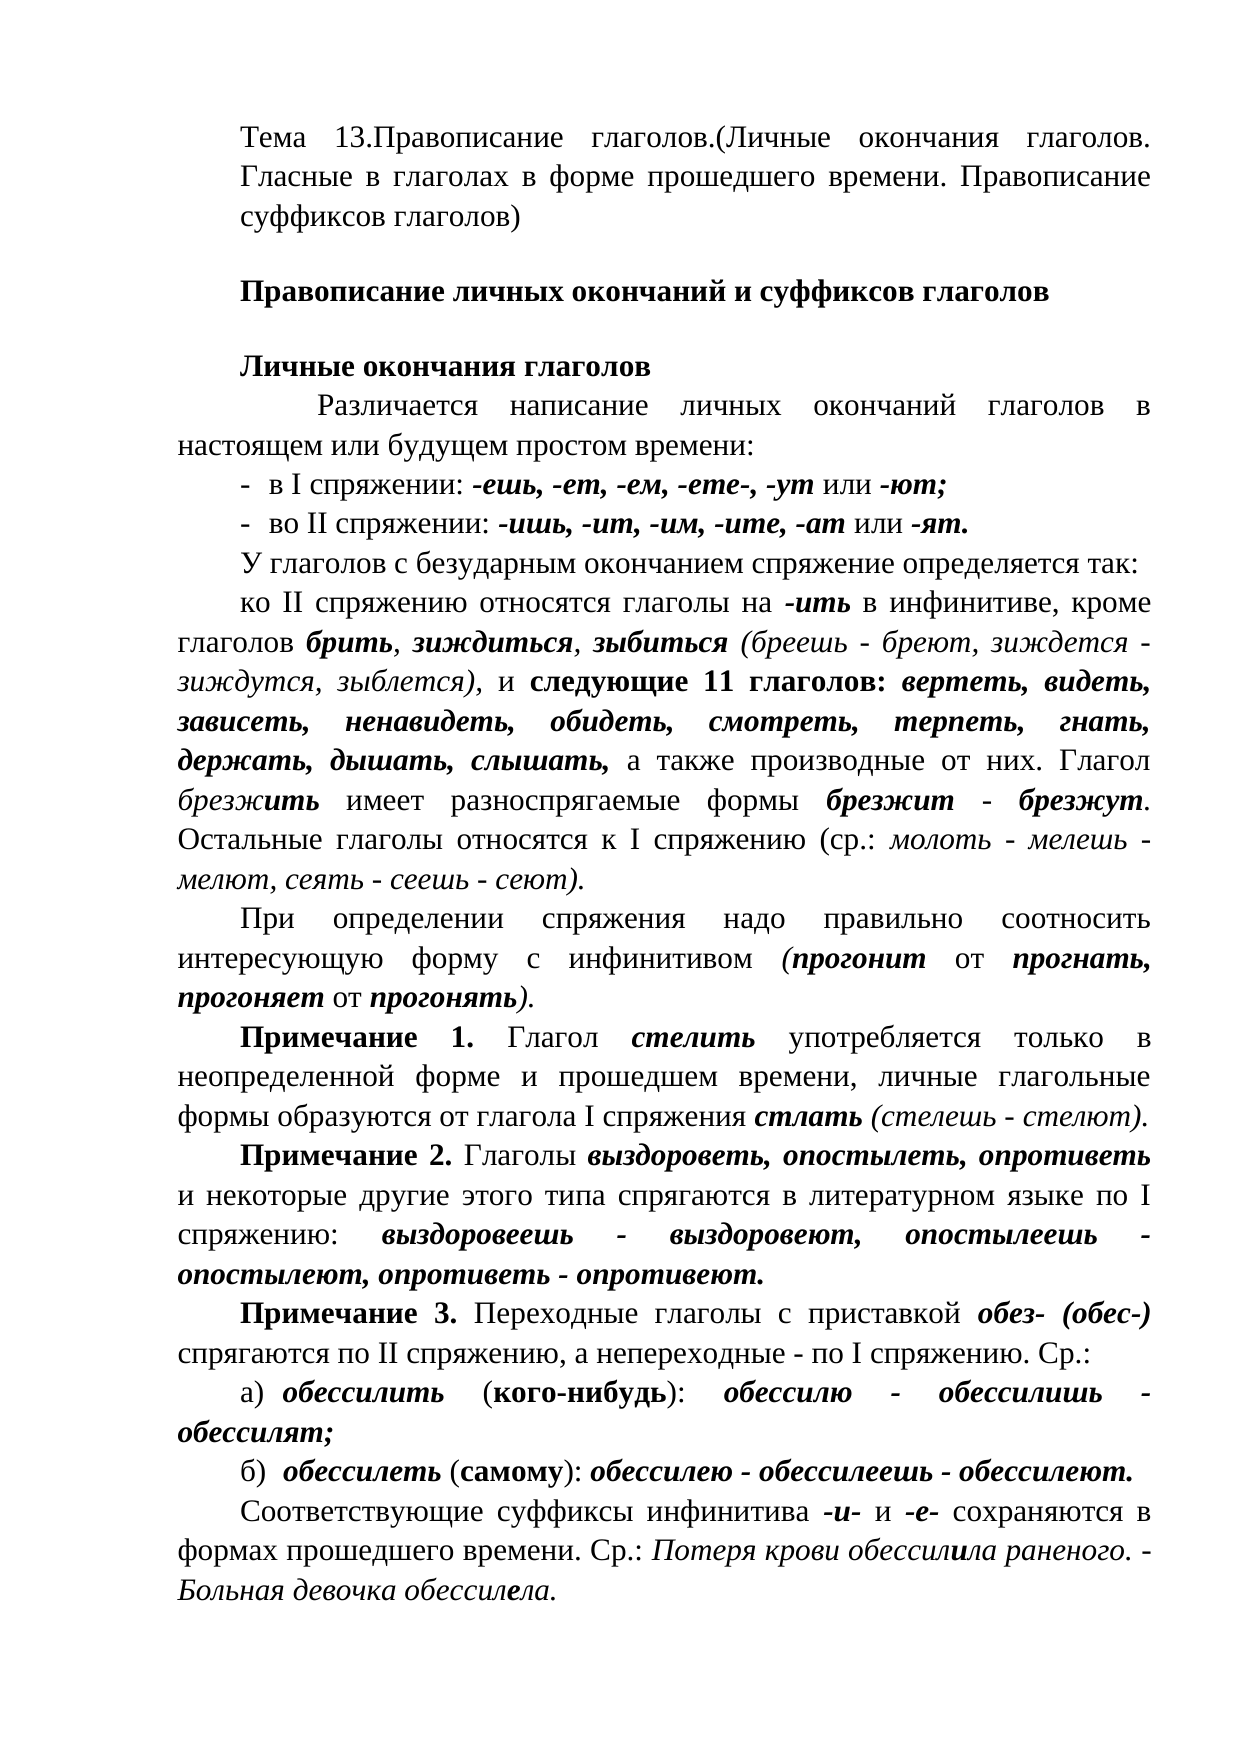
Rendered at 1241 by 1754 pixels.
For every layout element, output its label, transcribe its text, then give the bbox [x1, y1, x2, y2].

text Соответствующие суффиксы инфинитива -и- и -е- сохраняются в формах прошедшего времени. Ср.: Потеря крови обессилила раненого. - Больная девочка обессилела. [177, 1492, 1152, 1607]
text Примечание 2. Глаголы выздороветь, опостылеть, опротиветь и некоторые другие этого типа спрягаются в литературном языке по I спряжению: выздоровеешь - выздоровеют, опостылеешь - опостылеют, опротиветь - опротивеют. [177, 1136, 1152, 1291]
text Примечание 1. Глагол стелить употребляется только в неопределенной форме и прошедшем времени, личные глагольные формы образуются от глагола I спряжения стлать (стелешь - стелют). [177, 1018, 1152, 1133]
text Личные окончания глаголов [177, 347, 1152, 383]
text Правописание личных окончаний и суффиксов глаголов [240, 272, 1152, 308]
text Различается написание личных окончаний глаголов в настоящем или будущем простом времени: [177, 386, 1152, 462]
text Примечание 3. Переходные глаголы с приставкой обез- (обес-) спрягаются по II спряжению, а непереходные - по I спряжению. Ср.: [177, 1294, 1152, 1370]
text У глаголов с безударным окончанием спряжение определяется так: [177, 544, 1152, 580]
text а) обессилить (кого-нибудь): обессилю - обессилишь - обессилят; [177, 1373, 1152, 1449]
text При определении спряжения надо правильно соотносить интересующую форму с инфинитивом (прогонит от прогнать, прогоняет от прогонять). [177, 899, 1152, 1014]
text б) обессилеть (самому): обессилею - обессилеешь - обессилеют. [177, 1452, 1152, 1488]
text ко II спряжению относятся глаголы на -ить в инфинитиве, кроме глаголов брить, зиждиться, зыбиться (бреешь - бреют, зиждется - зиждутся, зыблется), и следующие 11 глаголов: вертеть, видеть, зависеть, ненавидеть, обидеть, смотреть, терпеть, гнать, держать, дышать, слышать, а также производные от них. Глагол брезжить имеет разноспрягаемые формы брезжит - брезжут. Остальные глаголы относятся к I спряжению (ср.: молоть - мелешь - мелют, сеять - сеешь - сеют). [177, 584, 1152, 896]
list во II спряжении: -ишь, -ит, -им, -ите, -ат или -ят. [177, 505, 1152, 541]
text Тема 13.Правописание глаголов.(Личные окончания глаголов. Гласные в глаголах в форме прошедшего времени. Правописание суффиксов глаголов) [240, 118, 1152, 233]
list в I спряжении: -ешь, -ет, -ем, -ете-, -ут или -ют; [177, 465, 1152, 501]
